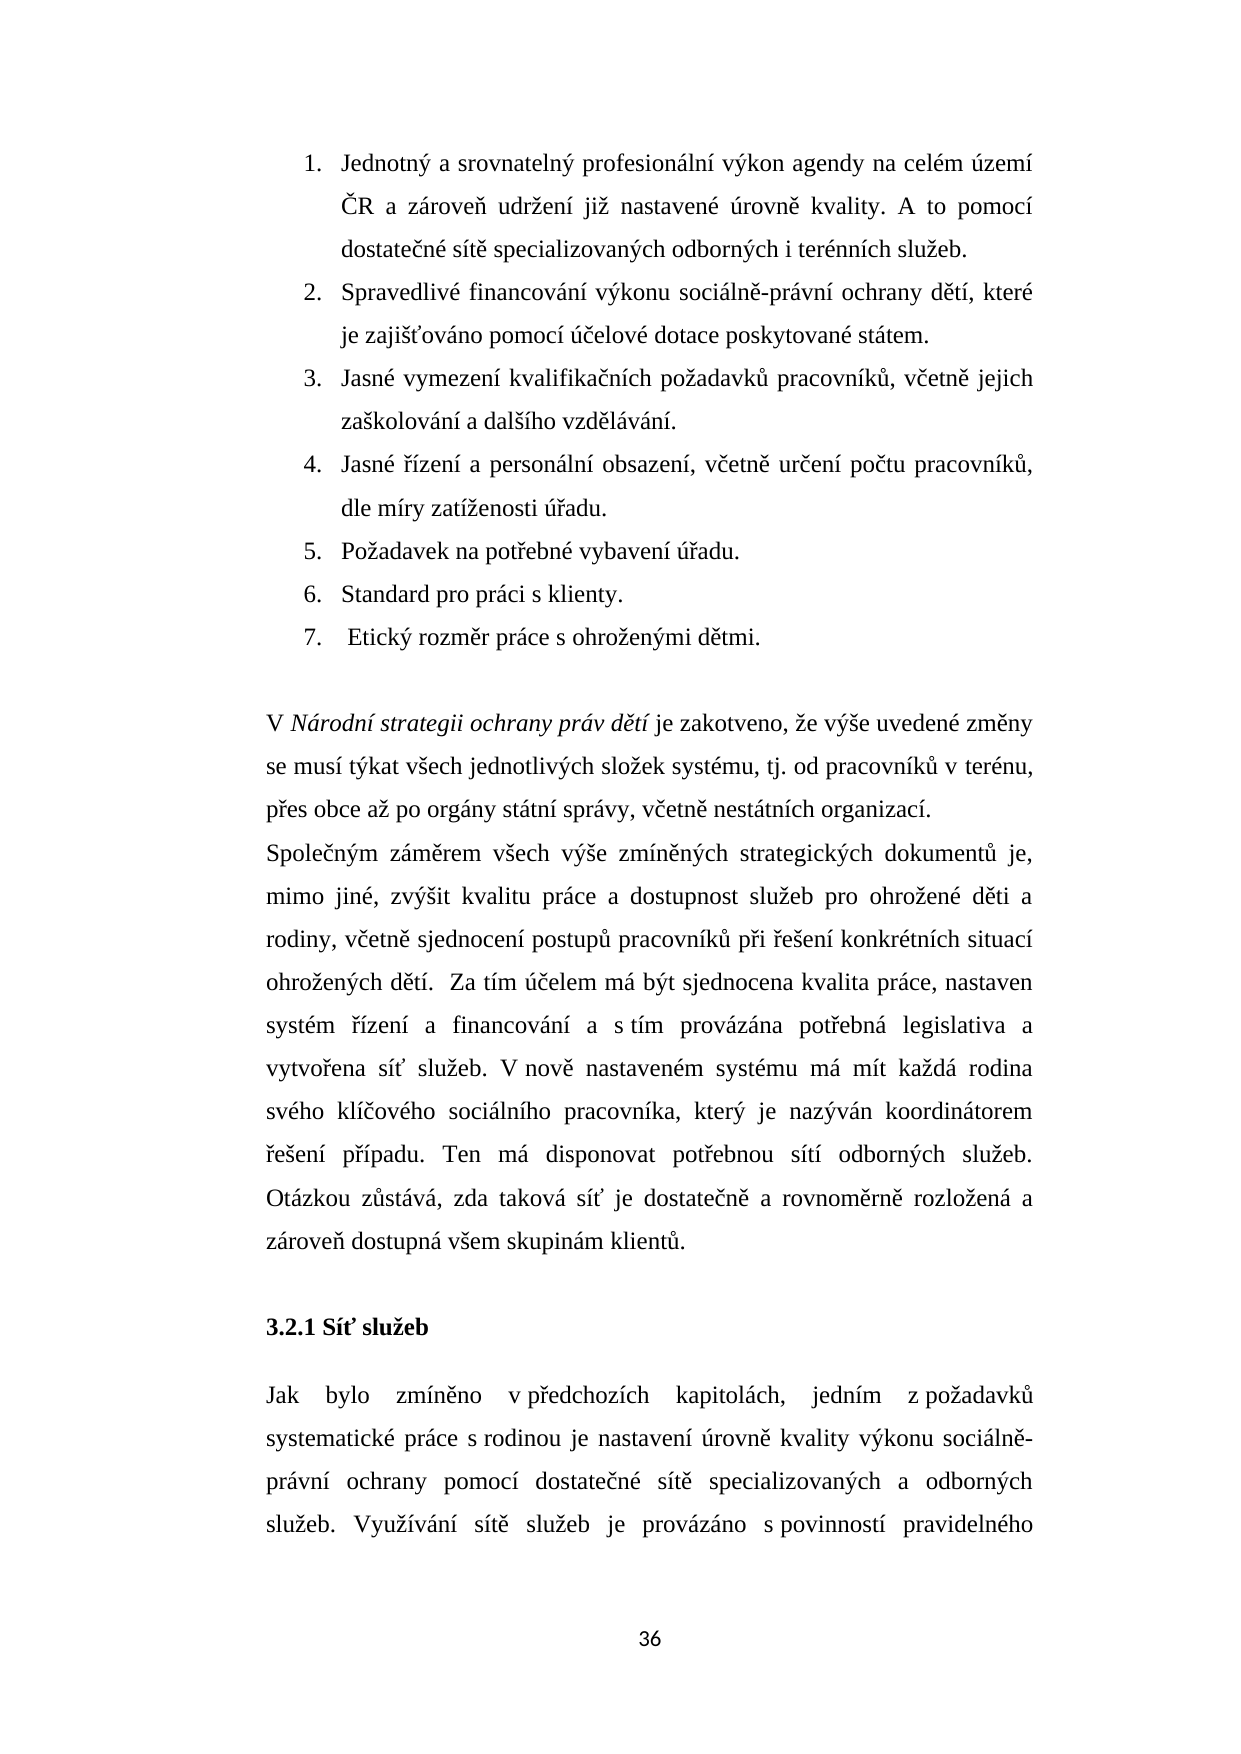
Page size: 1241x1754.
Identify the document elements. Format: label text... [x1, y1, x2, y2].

list Požadavek na potřebné vybavení úřadu. [303, 536, 1033, 564]
list Jasné vymezení kvalifikačních požadavků pracovníků, včetně jejich zaškolování a dalšího vzdělávání. [303, 363, 1033, 435]
list Jednotný a srovnatelný profesionální výkon agendy na celém území ČR a zároveň udržení již nastavené úrovně kvality. A to pomocí dostatečné sítě specializovaných odborných i terénních služeb. [303, 148, 1033, 263]
text Společným záměrem všech výše zmíněných strategických dokumentů je, mimo jiné, zvýšit kvalitu práce a dostupnost služeb pro ohrožené děti a rodiny, včetně sjednocení postupů pracovníků při řešení konkrétních situací ohrožených dětí. Za tím účelem má být sjednocena kvalita práce, nastaven systém řízení a financování a s tím provázána potřebná legislativa a vytvořena síť služeb. V nově nastaveném systému má mít každá rodina svého klíčového sociálního pracovníka, který je nazýván koordinátorem řešení případu. Ten má disponovat potřebnou sítí odborných služeb. Otázkou zůstává, zda taková síť je dostatečně a rovnoměrně rozložená a zároveň dostupná všem skupinám klientů. [266, 838, 1033, 1254]
list Spravedlivé financování výkonu sociálně-právní ochrany dětí, které je zajišťováno pomocí účelové dotace poskytované státem. [303, 277, 1033, 349]
list Jasné řízení a personální obsazení, včetně určení počtu pracovníků, dle míry zatíženosti úřadu. [303, 449, 1033, 521]
list Standard pro práci s klienty. [303, 579, 1033, 608]
list Etický rozměr práce s ohroženými dětmi. [303, 622, 1033, 651]
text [266, 1380, 1033, 1538]
subtitle 3.2.1 Síť služeb [266, 1312, 1033, 1341]
text V Národní strategii ochrany práv dětí je zakotveno, že výše uvedené změny se musí týkat všech jednotlivých složek systému, tj. od pracovníků v terénu, přes obce až po orgány státní správy, včetně nestátních organizací. [266, 708, 1033, 823]
